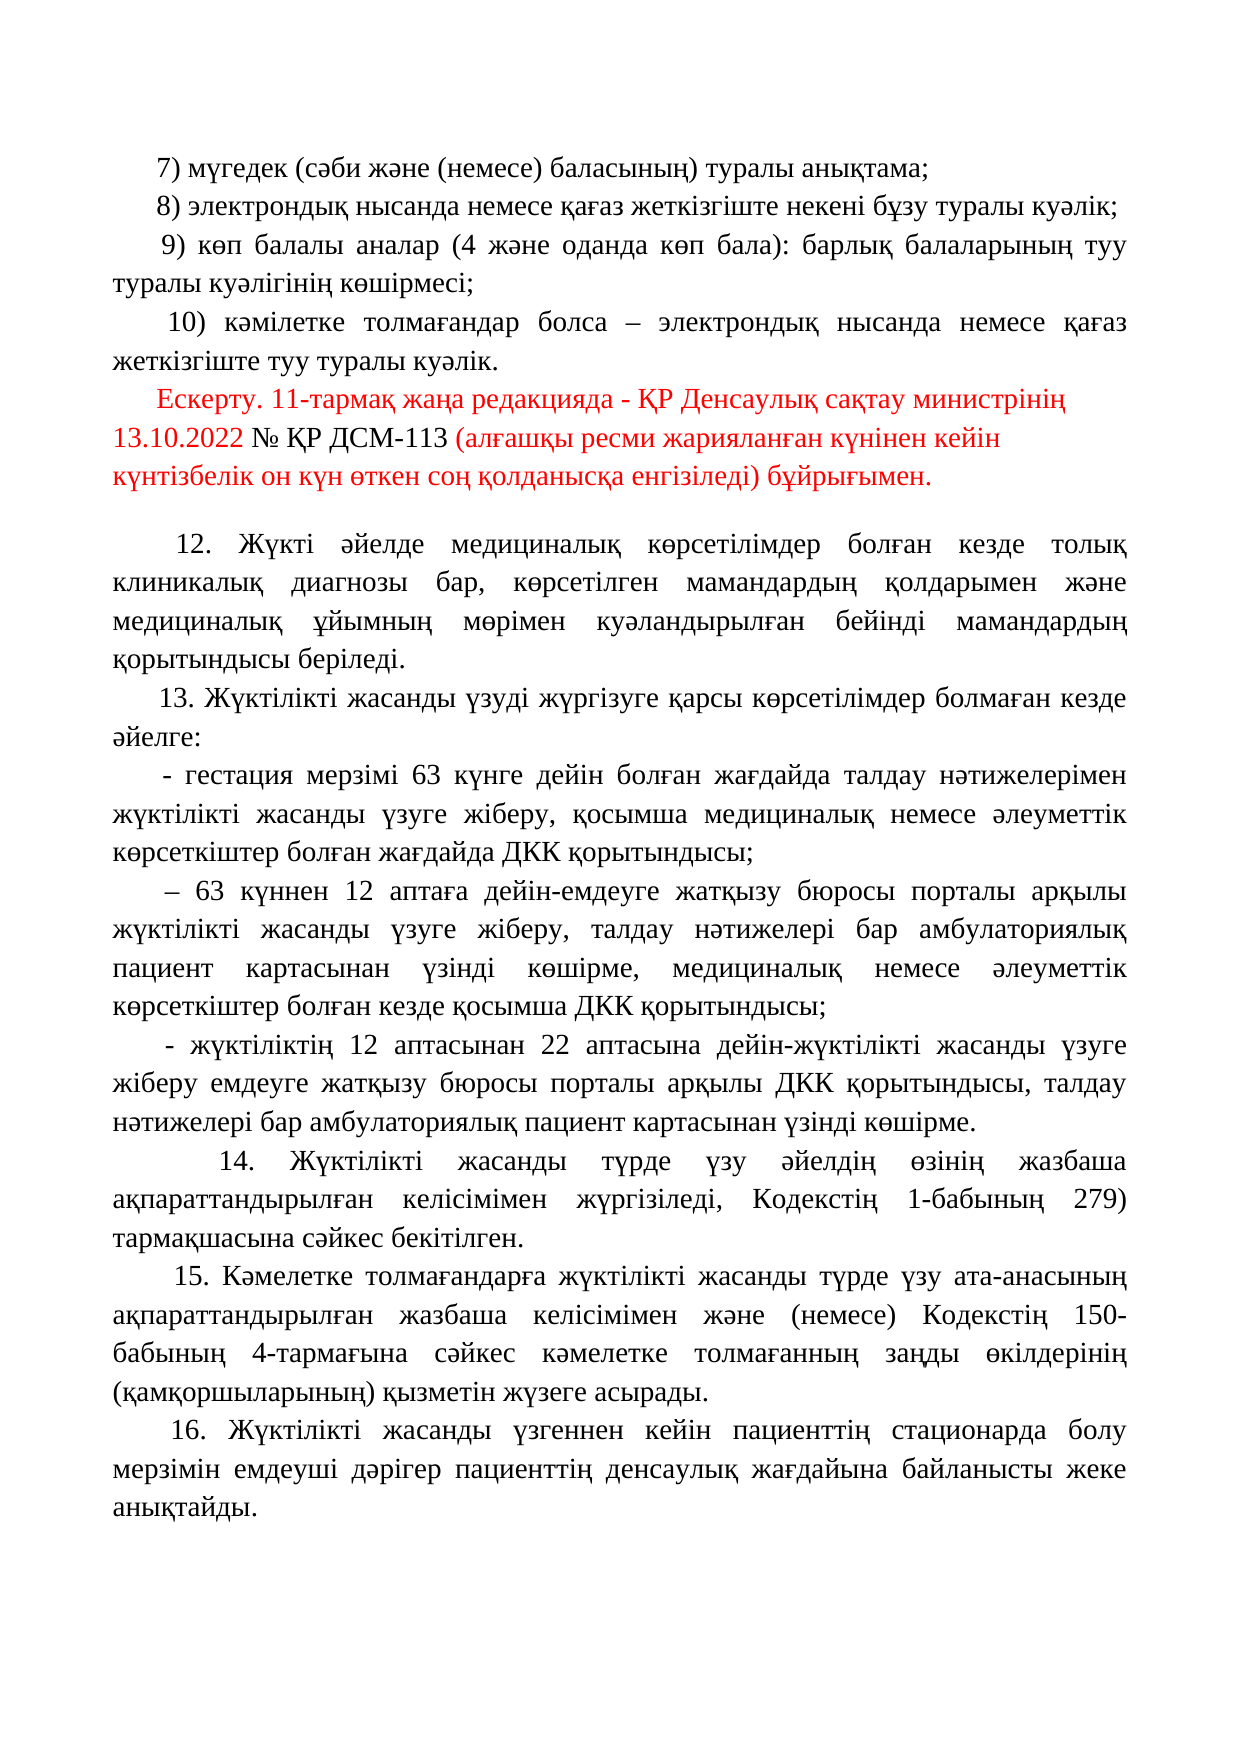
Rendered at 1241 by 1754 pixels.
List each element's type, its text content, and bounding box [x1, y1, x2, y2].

text 9) көп балалы аналар (4 және оданда көп бала): барлық балаларының туу туралы куәлігінің көшірмесі; [112, 227, 1128, 299]
text 15. Кәмелетке толмағандарға жүктілікті жасанды түрде үзу ата-анасының ақпараттандырылған жазбаша келісімімен және (немесе) Кодекстің 150-бабының 4-тармағына сәйкес кәмелетке толмағанның заңды өкілдерінің (қамқоршыларының) қызметін жүзеге асырады. [112, 1258, 1128, 1407]
text 12. Жүкті әйелде медициналық көрсетілімдер болған кезде толық клиникалық диагнозы бар, көрсетілген мамандардың қолдарымен және медициналық ұйымның мөрімен куәландырылған бейінді мамандардың қорытындысы беріледі. [112, 526, 1128, 675]
text Ескерту. 11-тармақ жаңа редакцияда - ҚР Денсаулық сақтау министрінің 13.10.2022 № ҚР ДСМ-113 (алғашқы ресми жарияланған күнінен кейін күнтізбелік он күн өткен соң қолданысқа енгізіледі) бұйрығымен. [112, 381, 1128, 522]
text 13. Жүктілікті жасанды үзуді жүргізуге қарсы көрсетілімдер болмаған кезде әйелге: [112, 680, 1128, 752]
text 8) электрондық нысанда немесе қағаз жеткізгіште некені бұзу туралы куәлік; [112, 188, 1128, 222]
text - гестация мерзімі 63 күнге дейін болған жағдайда талдау нәтижелерімен жүктілікті жасанды үзуге жіберу, қосымша медициналық немесе әлеуметтік көрсеткіштер болған жағдайда ДКК қорытындысы; [112, 757, 1128, 868]
text – 63 күннен 12 аптаға дейін-емдеуге жатқызу бюросы порталы арқылы жүктілікті жасанды үзуге жіберу, талдау нәтижелері бар амбулаториялық пациент картасынан үзінді көшірме, медициналық немесе әлеуметтік көрсеткіштер болған кезде қосымша ДКК қорытындысы; [112, 873, 1128, 1022]
text 16. Жүктілікті жасанды үзгеннен кейін пациенттің стационарда болу мерзімін емдеуші дәрігер пациенттің денсаулық жағдайына байланысты жеке анықтайды. [112, 1412, 1128, 1523]
text 14. Жүктілікті жасанды түрде үзу әйелдің өзінің жазбаша ақпараттандырылған келісімімен жүргізіледі, Кодекстің 1-бабының 279) тармақшасына сәйкес бекітілген. [112, 1143, 1128, 1253]
text 7) мүгедек (сәби және (немесе) баласының) туралы анықтама; [112, 150, 1128, 183]
text 10) кәмілетке толмағандар болса – электрондық нысанда немесе қағаз жеткізгіште туу туралы куәлік. [112, 304, 1128, 376]
text - жүктіліктің 12 аптасынан 22 аптасына дейін-жүктілікті жасанды үзуге жіберу емдеуге жатқызу бюросы порталы арқылы ДКК қорытындысы, талдау нәтижелері бар амбулаториялық пациент картасынан үзінді көшірме. [112, 1027, 1128, 1138]
